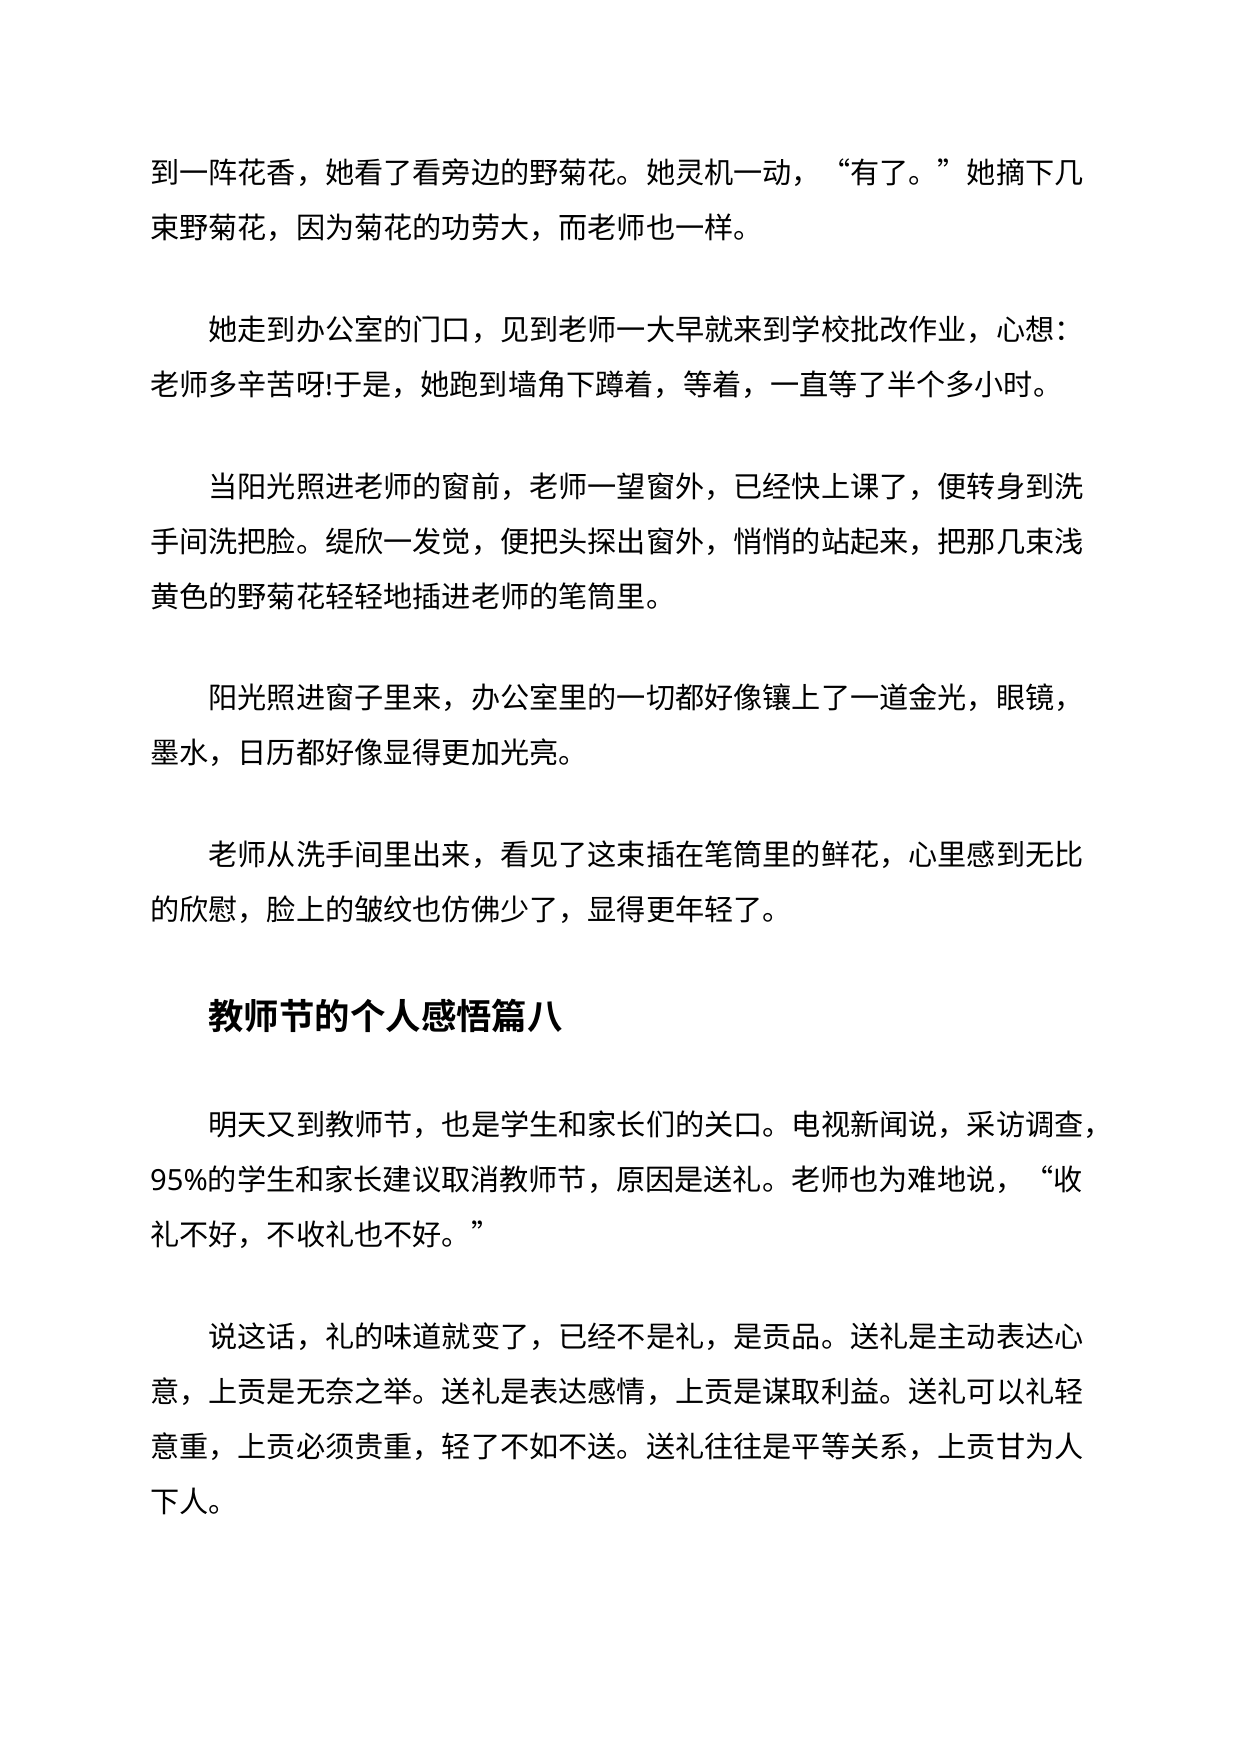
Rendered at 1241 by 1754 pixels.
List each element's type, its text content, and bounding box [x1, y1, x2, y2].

text 教师节的个人感悟篇八 [150, 988, 1090, 1040]
text 阳光照进窗子里来，办公室里的一切都好像镶上了一道金光，眼镜，墨水，日历都好像显得更加光亮。 [150, 675, 1090, 772]
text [150, 150, 1090, 247]
text 明天又到教师节，也是学生和家长们的关口。电视新闻说，采访调查，95%的学生和家长建议取消教师节，原因是送礼。老师也为难地说，“收礼不好，不收礼也不好。” [150, 1102, 1090, 1254]
text 老师从洗手间里出来，看见了这束插在笔筒里的鲜花，心里感到无比的欣慰，脸上的皱纹也仿佛少了，显得更年轻了。 [150, 832, 1090, 929]
text 当阳光照进老师的窗前，老师一望窗外，已经快上课了，便转身到洗手间洗把脸。缇欣一发觉，便把头探出窗外，悄悄的站起来，把那几束浅黄色的野菊花轻轻地插进老师的笔筒里。 [150, 463, 1090, 616]
text 她走到办公室的门口，见到老师一大早就来到学校批改作业，心想：老师多辛苦呀!于是，她跑到墙角下蹲着，等着，一直等了半个多小时。 [150, 307, 1090, 404]
text 说这话，礼的味道就变了，已经不是礼，是贡品。送礼是主动表达心意，上贡是无奈之举。送礼是表达感情，上贡是谋取利益。送礼可以礼轻意重，上贡必须贵重，轻了不如不送。送礼往往是平等关系，上贡甘为人下人。 [150, 1313, 1090, 1521]
